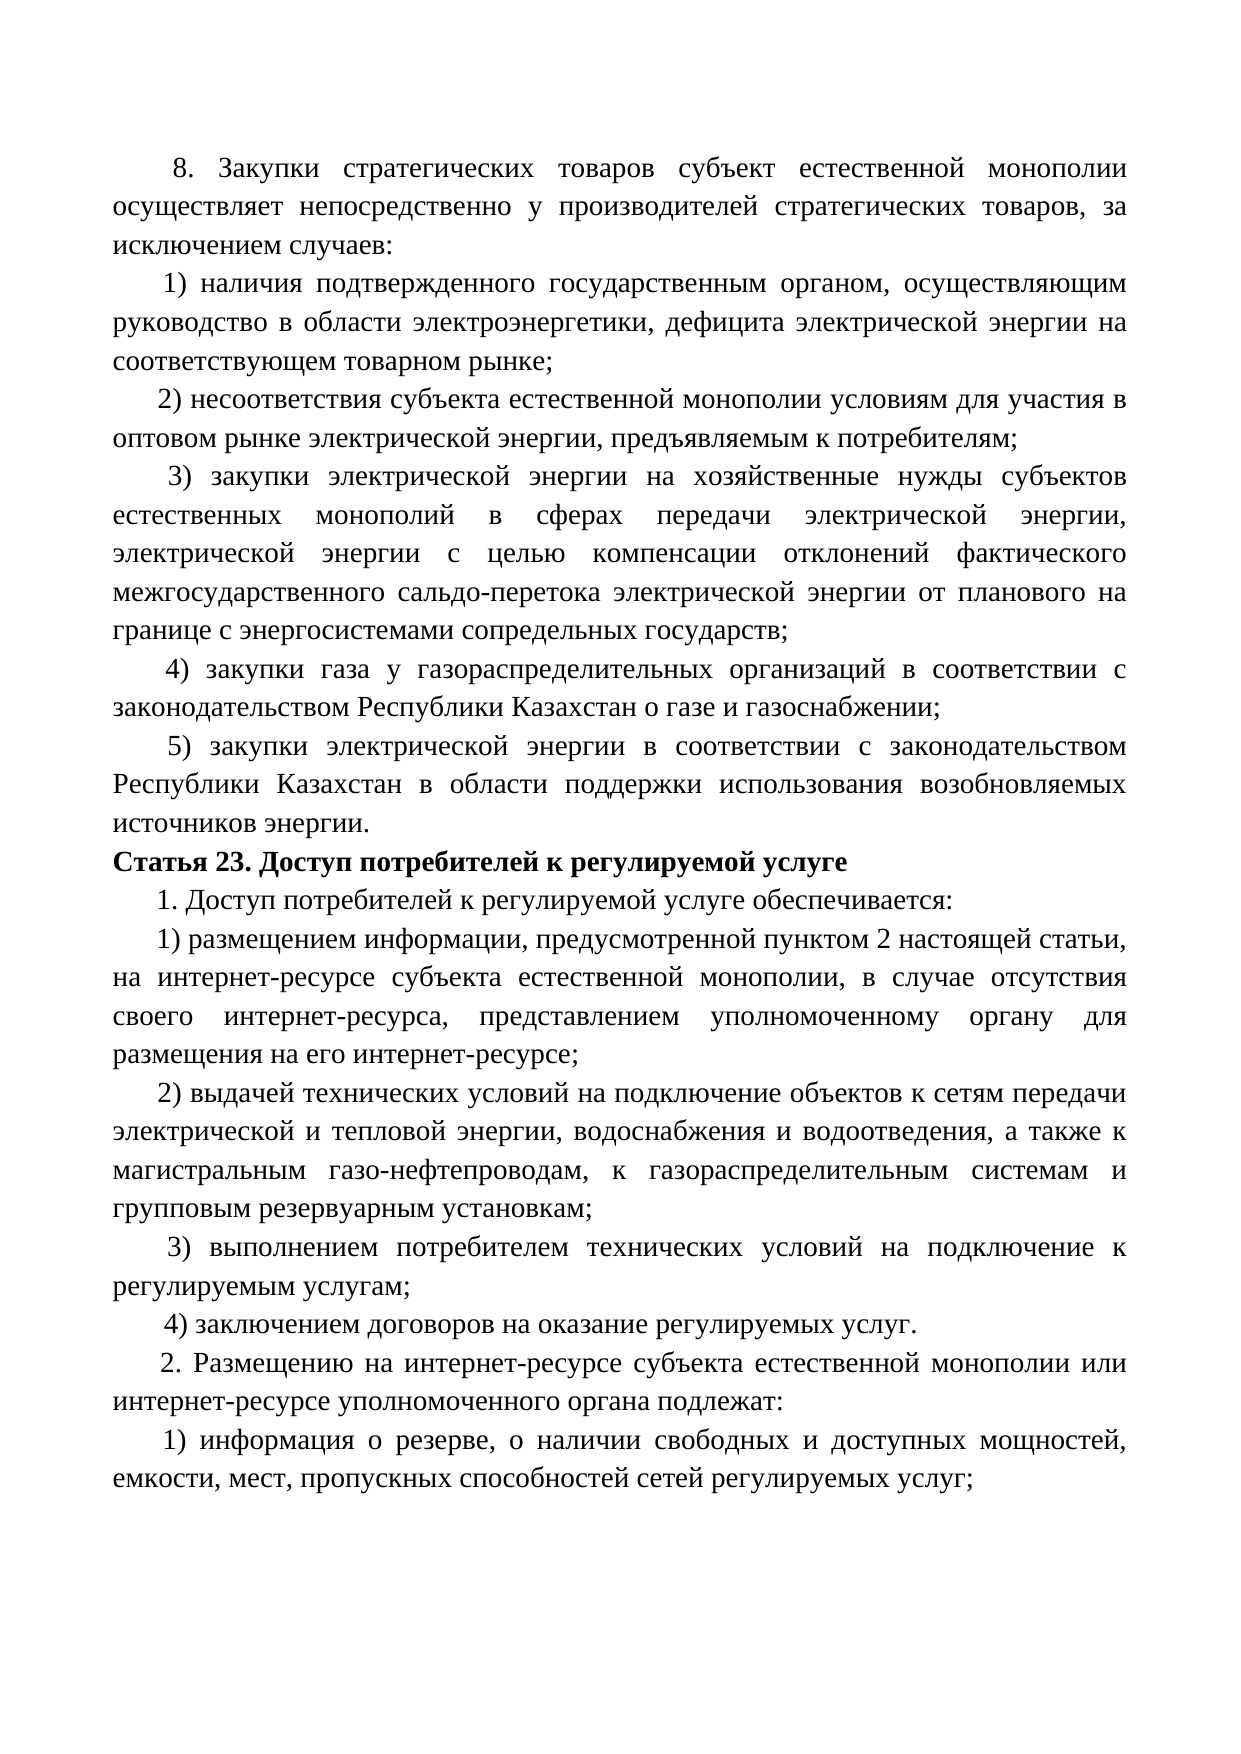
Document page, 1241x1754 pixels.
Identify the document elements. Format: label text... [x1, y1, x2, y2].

text 1. Доступ потребителей к регулируемой услуге обеспечивается: [112, 882, 1128, 916]
text 8. Закупки стратегических товаров субъект естественной монополии осуществляет непосредственно у производителей стратегических товаров, за исключением случаев: [112, 150, 1128, 261]
text 1) информация о резерве, о наличии свободных и доступных мощностей, емкости, мест, пропускных способностей сетей регулируемых услуг; [112, 1422, 1128, 1494]
text 5) закупки электрической энергии в соответствии с законодательством Республики Казахстан в области поддержки использования возобновляемых источников энергии. [112, 728, 1128, 839]
text 4) закупки газа у газораспределительных организаций в соответствии с законодательством Республики Казахстан о газе и газоснабжении; [112, 651, 1128, 723]
text 2) выдачей технических условий на подключение объектов к сетям передачи электрической и тепловой энергии, водоснабжения и водоотведения, а также к магистральным газо-нефтепроводам, к газораспределительным системам и групповым резервуарным установкам; [112, 1075, 1128, 1224]
text Статья 23. Доступ потребителей к регулируемой услуге [112, 844, 1128, 877]
text 2. Размещению на интернет-ресурсе субъекта естественной монополии или интернет-ресурсе уполномоченного органа подлежат: [112, 1345, 1128, 1417]
text 3) закупки электрической энергии на хозяйственные нужды субъектов естественных монополий в сферах передачи электрической энергии, электрической энергии с целью компенсации отклонений фактического межгосударственного сальдо-перетока электрической энергии от планового на границе с энергосистемами сопредельных государств; [112, 458, 1128, 646]
text 4) заключением договоров на оказание регулируемых услуг. [112, 1306, 1128, 1340]
text 1) размещением информации, предусмотренной пунктом 2 настоящей статьи, на интернет-ресурсе субъекта естественной монополии, в случае отсутствия своего интернет-ресурса, представлением уполномоченному органу для размещения на его интернет-ресурсе; [112, 921, 1128, 1070]
text 1) наличия подтвержденного государственным органом, осуществляющим руководство в области электроэнергетики, дефицита электрической энергии на соответствующем товарном рынке; [112, 266, 1128, 376]
text 2) несоответствия субъекта естественной монополии условиям для участия в оптовом рынке электрической энергии, предъявляемым к потребителям; [112, 381, 1128, 453]
text 3) выполнением потребителем технических условий на подключение к регулируемым услугам; [112, 1229, 1128, 1301]
